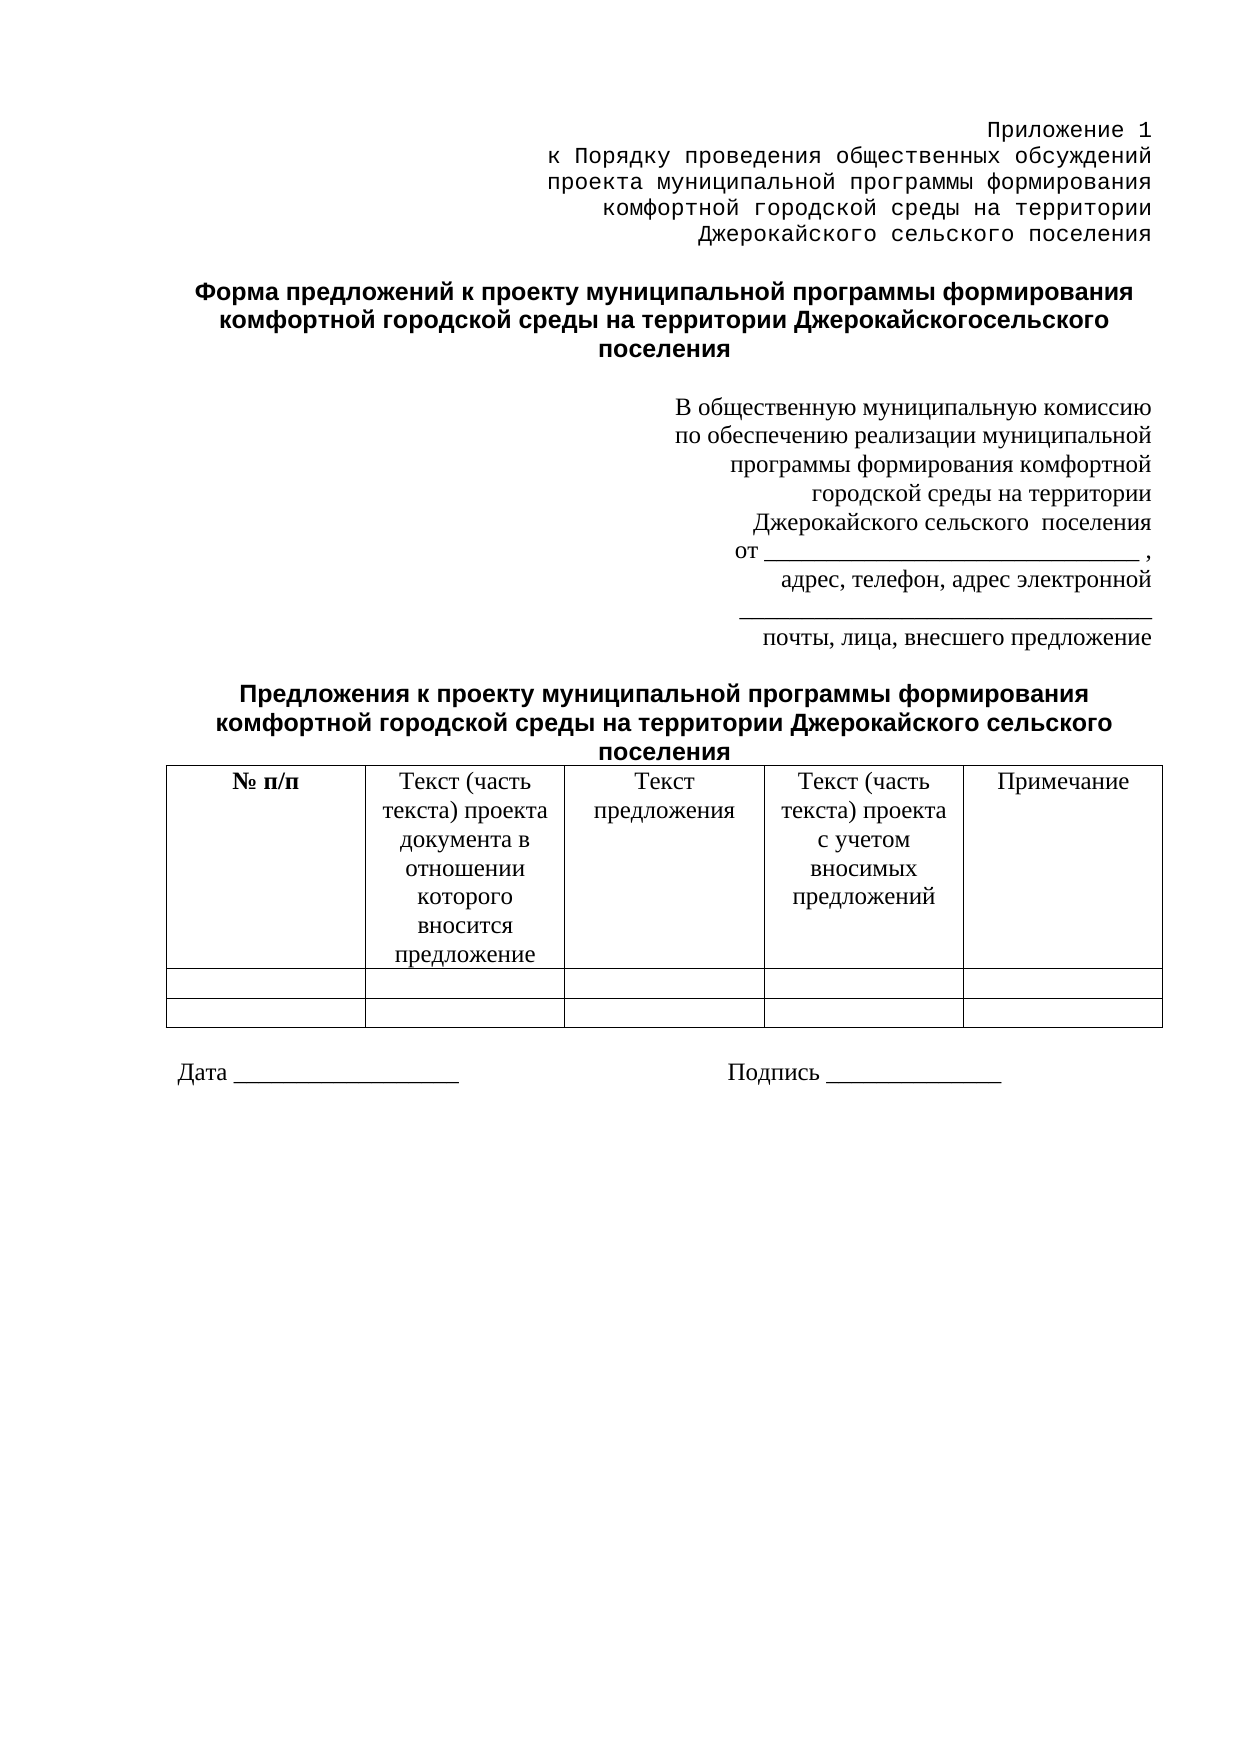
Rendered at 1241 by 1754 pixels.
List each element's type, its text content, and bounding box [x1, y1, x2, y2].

text по обеспечению реализации муниципальной [177, 420, 1152, 449]
table_cell [964, 999, 1162, 1027]
text В общественную муниципальную комиссию [177, 392, 1152, 420]
table_header Текст (часть текста) проекта документа в отношении которого вносится предложение [366, 766, 564, 968]
table_header № п/п [167, 766, 365, 968]
table_header Примечание [964, 766, 1162, 968]
table_cell [366, 969, 564, 997]
text Приложение 1 к Порядку проведения общественных обсуждений проекта муниципальной программы формирования комфортной городской среды на территории Джерокайского сельского поселения [546, 118, 1152, 248]
text Предложения к проекту муниципальной программы формирования комфортной городской среды на территории Джерокайского сельского поселения [177, 679, 1152, 765]
text городской среды на территории [177, 478, 1152, 507]
table_cell [765, 999, 963, 1027]
text программы формирования комфортной [177, 449, 1152, 478]
text Форма предложений к проекту муниципальной программы формирования комфортной городской среды на территории Джерокайскогосельского поселения [177, 277, 1152, 363]
table_cell [167, 969, 365, 997]
text Джерокайского сельского поселения [177, 507, 1152, 535]
table_cell [765, 969, 963, 997]
table_cell [366, 999, 564, 1027]
table_cell [964, 969, 1162, 997]
table_header Текст (часть текста) проекта с учетом вносимых предложений [765, 766, 963, 968]
table_header Текст предложения [565, 766, 764, 968]
text почты, лица, внесшего предложение [693, 622, 1152, 650]
text адрес, телефон, адрес электронной _________________________________ [693, 564, 1152, 622]
text Дата __________________ Подпись ______________ [177, 1057, 1152, 1086]
table_cell [167, 999, 365, 1027]
table_cell [565, 999, 764, 1027]
text от ______________________________ , [177, 535, 1152, 564]
table_cell [565, 969, 764, 997]
